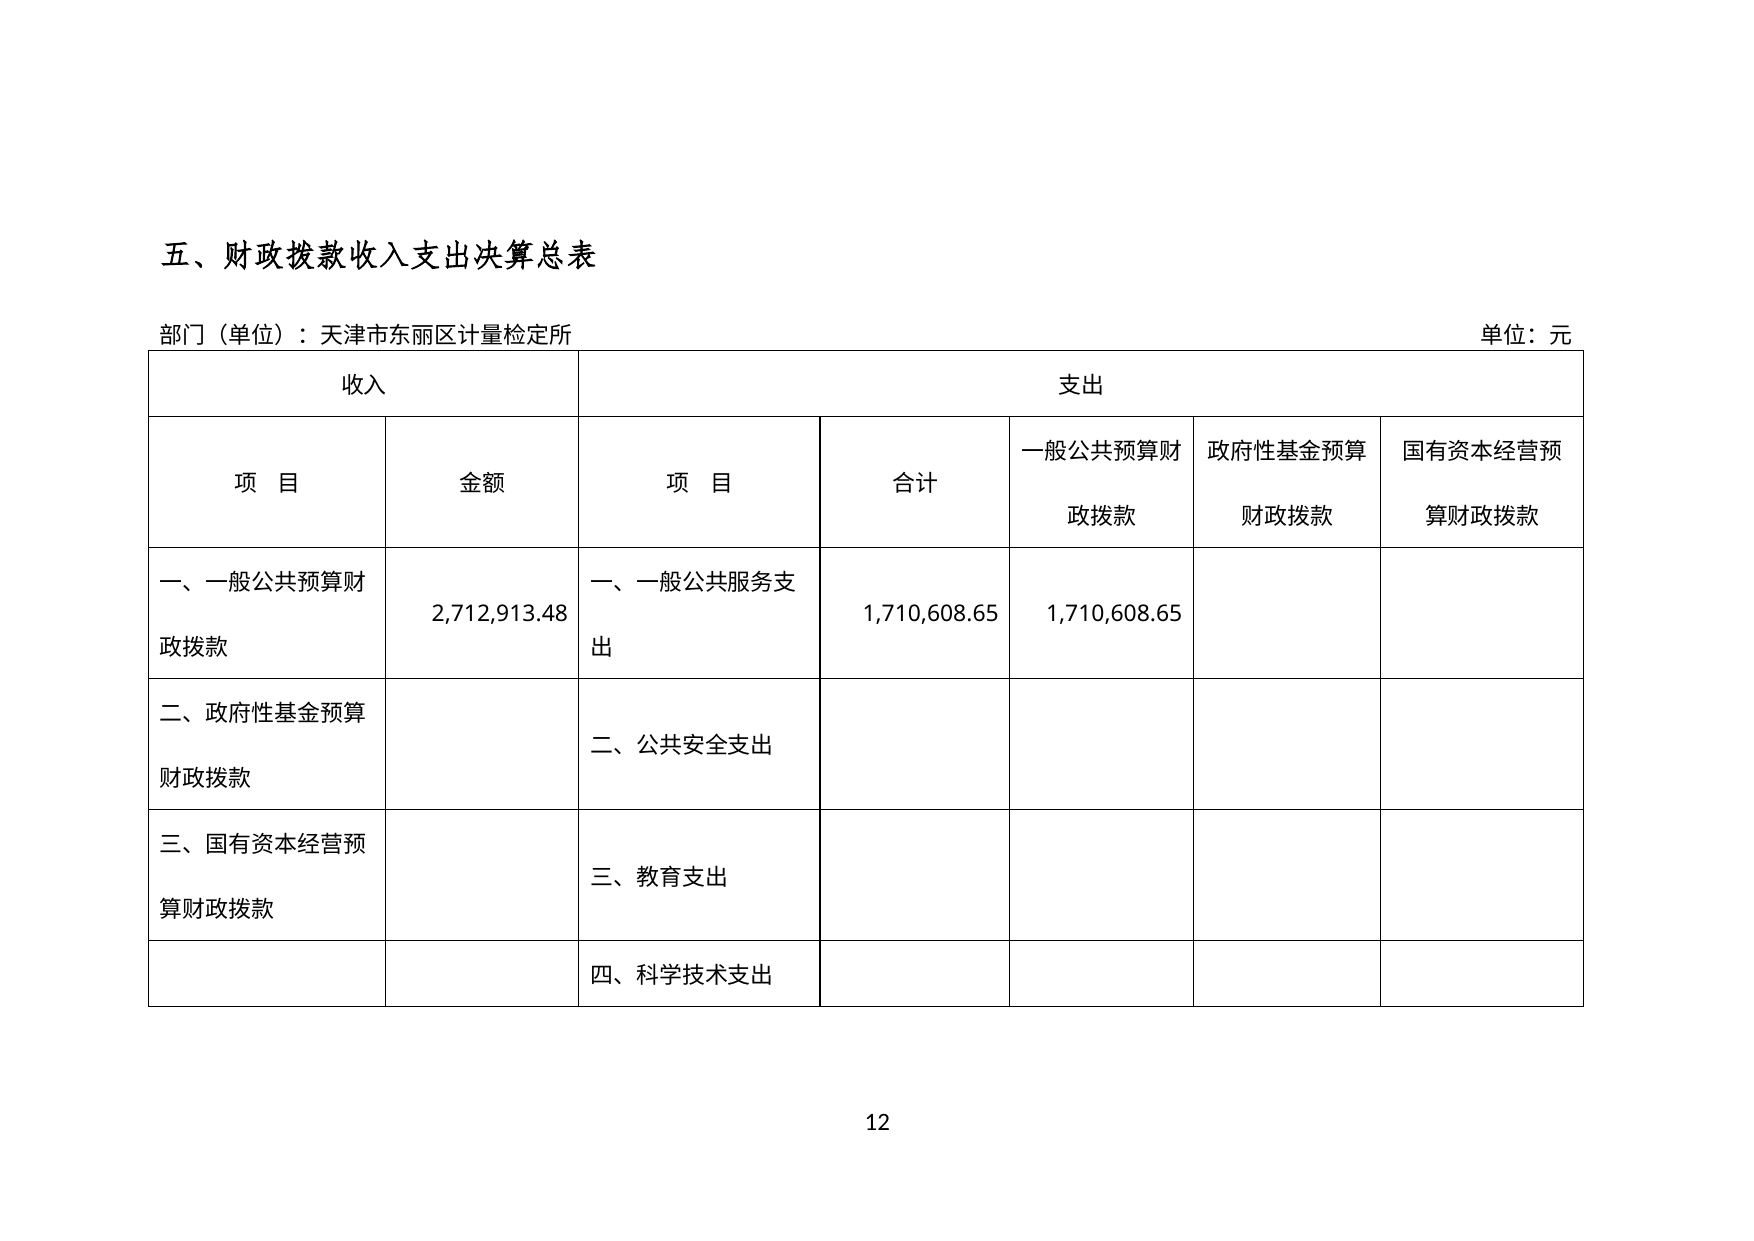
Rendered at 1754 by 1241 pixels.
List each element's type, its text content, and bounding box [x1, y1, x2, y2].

table_cell 支出 [579, 351, 1583, 416]
table_cell [1381, 679, 1583, 809]
table_cell 项 目 [149, 417, 385, 547]
table_cell 二、政府性基金预算财政拨款 [149, 679, 385, 809]
table_cell 合计 [821, 417, 1009, 547]
table_header 部门（单位）：天津市东丽区计量检定所 [148, 285, 1381, 350]
table_cell [386, 810, 578, 940]
table_cell [1381, 810, 1583, 940]
table_cell 1,710,608.65 [1010, 548, 1193, 678]
table_cell 政府性基金预算财政拨款 [1194, 417, 1380, 547]
table_cell 项 目 [579, 417, 819, 547]
table_cell [1381, 548, 1583, 678]
table_cell 一般公共预算财政拨款 [1010, 417, 1193, 547]
table_cell 三、国有资本经营预算财政拨款 [149, 810, 385, 940]
table_cell [1381, 941, 1583, 1006]
table_cell [1010, 941, 1193, 1006]
table_cell [821, 941, 1009, 1006]
table_cell [821, 810, 1009, 940]
table_cell 四、科学技术支出 [579, 941, 819, 1006]
text 五、财政拨款收入支出决算总表 [159, 220, 1594, 285]
table_cell [386, 941, 578, 1006]
table_cell [1010, 810, 1193, 940]
table_cell [1194, 548, 1380, 678]
table_header 单位：元 [1381, 285, 1583, 350]
table_cell [1010, 679, 1193, 809]
table_cell 国有资本经营预算财政拨款 [1381, 417, 1583, 547]
table_cell [821, 679, 1009, 809]
table_cell 金额 [386, 417, 578, 547]
table_cell [149, 941, 385, 1006]
table_cell 1,710,608.65 [821, 548, 1009, 678]
table_cell 一、一般公共预算财政拨款 [149, 548, 385, 678]
table_cell 二、公共安全支出 [579, 679, 819, 809]
table_cell 2,712,913.48 [386, 548, 578, 678]
table_cell 三、教育支出 [579, 810, 819, 940]
table_cell [1194, 679, 1380, 809]
table_cell 一、一般公共服务支出 [579, 548, 819, 678]
table_cell 收入 [149, 351, 578, 416]
table_cell [1194, 810, 1380, 940]
table_cell [1194, 941, 1380, 1006]
table_cell [386, 679, 578, 809]
